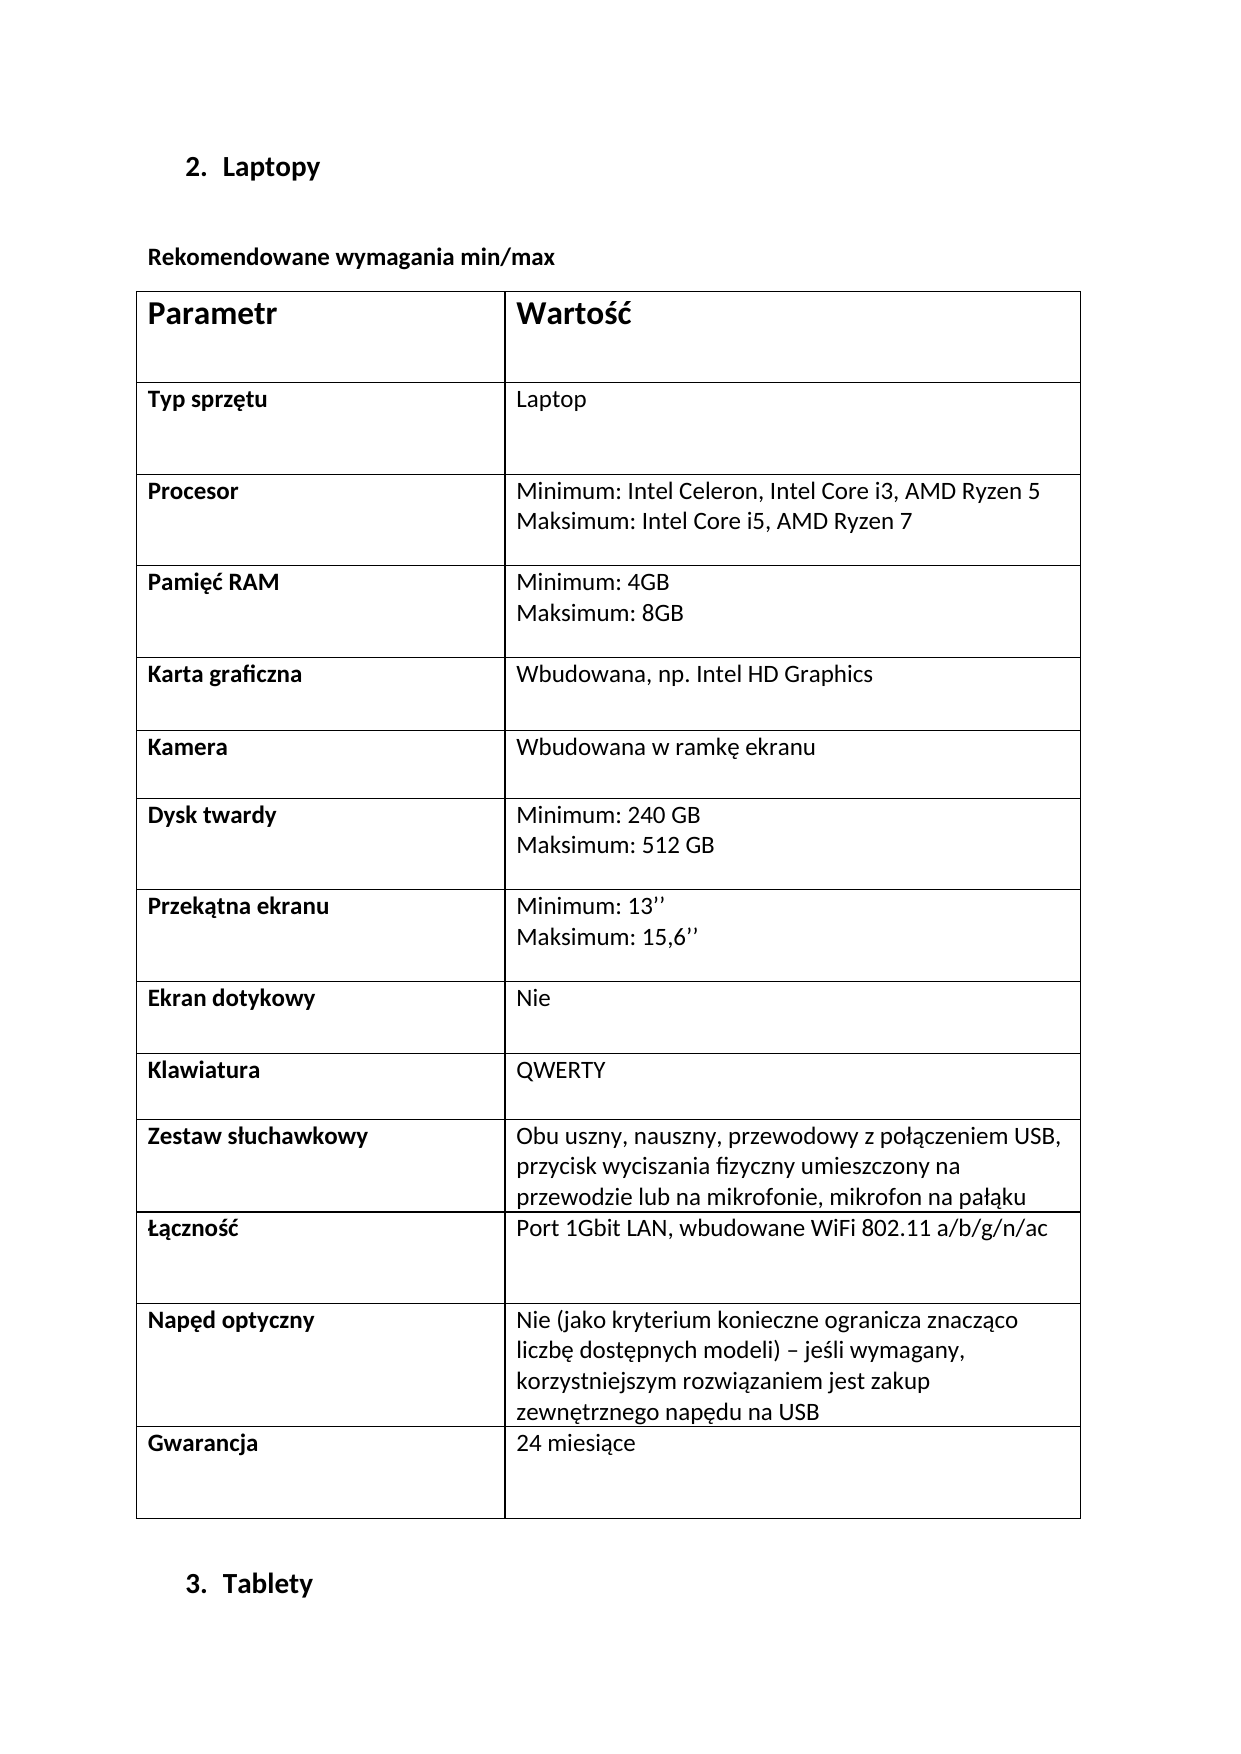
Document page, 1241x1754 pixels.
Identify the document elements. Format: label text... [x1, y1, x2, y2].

table_cell 24 miesiące [506, 1427, 1080, 1518]
list Laptopy [185, 148, 1093, 183]
table_cell Nie [506, 982, 1080, 1053]
table_cell Laptop [506, 383, 1080, 474]
table_cell Minimum: 4GB Maksimum: 8GB [506, 566, 1080, 657]
table_cell Typ sprzętu [137, 383, 504, 474]
table_cell Wbudowana, np. Intel HD Graphics [506, 658, 1080, 729]
table_cell Ekran dotykowy [137, 982, 504, 1053]
table_cell Przekątna ekranu [137, 890, 504, 981]
table_cell Pamięć RAM [137, 566, 504, 657]
table_cell Gwarancja [137, 1427, 504, 1518]
table_cell QWERTY [506, 1054, 1080, 1119]
table_cell Minimum: 240 GB Maksimum: 512 GB [506, 799, 1080, 889]
table_cell Kamera [137, 731, 504, 798]
list Tablety [185, 1566, 1093, 1601]
table_cell Karta graficzna [137, 658, 504, 729]
table_cell Minimum: Intel Celeron, Intel Core i3, AMD Ryzen 5 Maksimum: Intel Core i5, AMD Ryzen 7 [506, 475, 1080, 565]
table_cell Port 1Gbit LAN, wbudowane WiFi 802.11 a/b/g/n/ac [506, 1213, 1080, 1303]
table_cell Dysk twardy [137, 799, 504, 889]
table_cell Minimum: 13’’ Maksimum: 15,6’’ [506, 890, 1080, 981]
table_cell Zestaw słuchawkowy [137, 1120, 504, 1211]
table_cell Łączność [137, 1213, 504, 1303]
table_cell Wbudowana w ramkę ekranu [506, 731, 1080, 798]
table_header Wartość [506, 292, 1080, 382]
text Rekomendowane wymagania min/max [148, 241, 1093, 272]
table_cell Procesor [137, 475, 504, 565]
table_header Parametr [137, 292, 504, 382]
table_cell Obu uszny, nauszny, przewodowy z połączeniem USB, przycisk wyciszania fizyczny umieszczony na przewodzie lub na mikrofonie, mikrofon na pałąku [506, 1120, 1080, 1211]
table_cell Nie (jako kryterium konieczne ogranicza znacząco liczbę dostępnych modeli) – jeśli wymagany, korzystniejszym rozwiązaniem jest zakup zewnętrznego napędu na USB [506, 1304, 1080, 1426]
table_cell Napęd optyczny [137, 1304, 504, 1426]
table_cell Klawiatura [137, 1054, 504, 1119]
